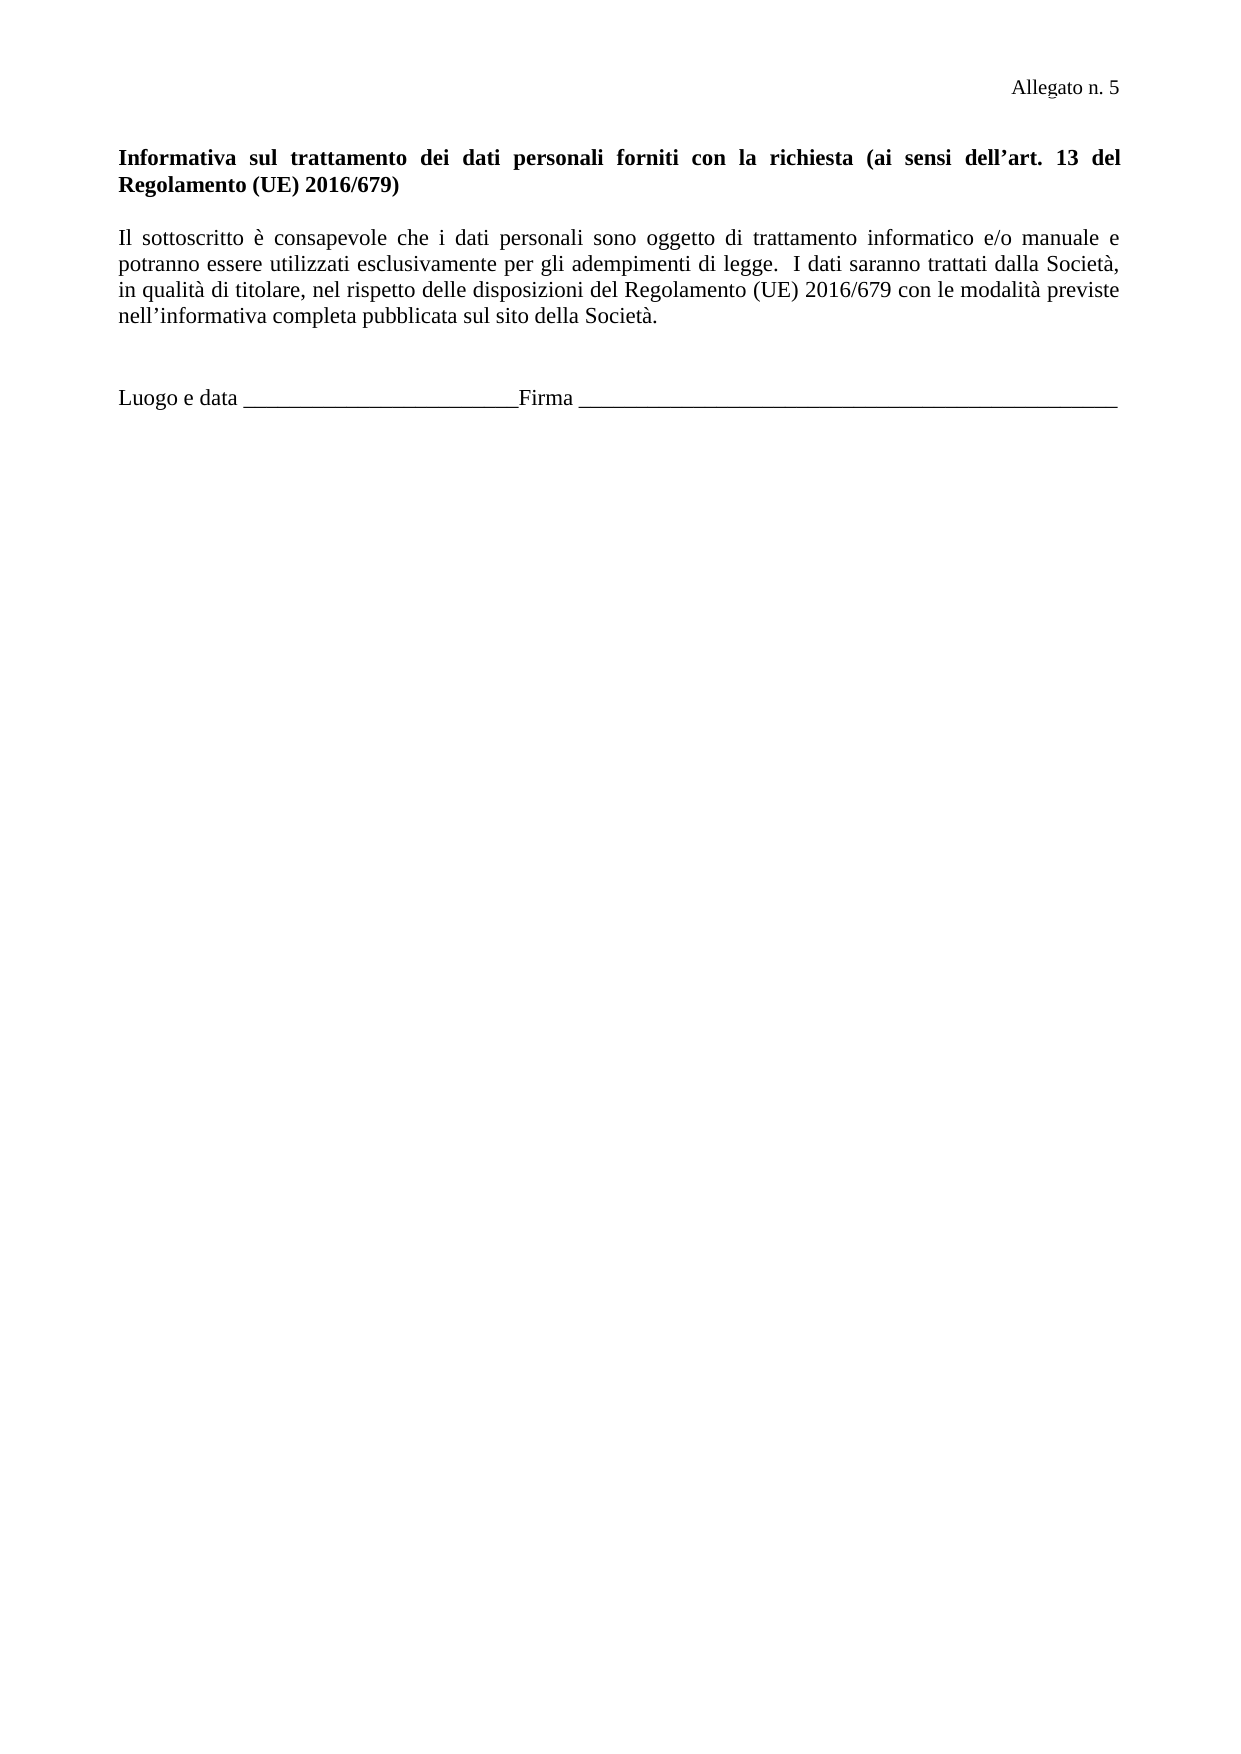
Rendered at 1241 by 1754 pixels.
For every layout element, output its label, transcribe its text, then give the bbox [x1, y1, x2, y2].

text Informativa sul trattamento dei dati personali forniti con la richiesta (ai sensi dell’art. 13 del Regolamento (UE) 2016/679) [118, 144, 1122, 197]
text Il sottoscritto è consapevole che i dati personali sono oggetto di trattamento informatico e/o manuale e potranno essere utilizzati esclusivamente per gli adempimenti di legge. I dati saranno trattati dalla Società, in qualità di titolare, nel rispetto delle disposizioni del Regolamento (UE) 2016/679 con le modalità previste nell’informativa completa pubblicata sul sito della Società. [118, 223, 1122, 329]
text Luogo e data ________________________Firma _______________________________________________ [118, 384, 1122, 410]
